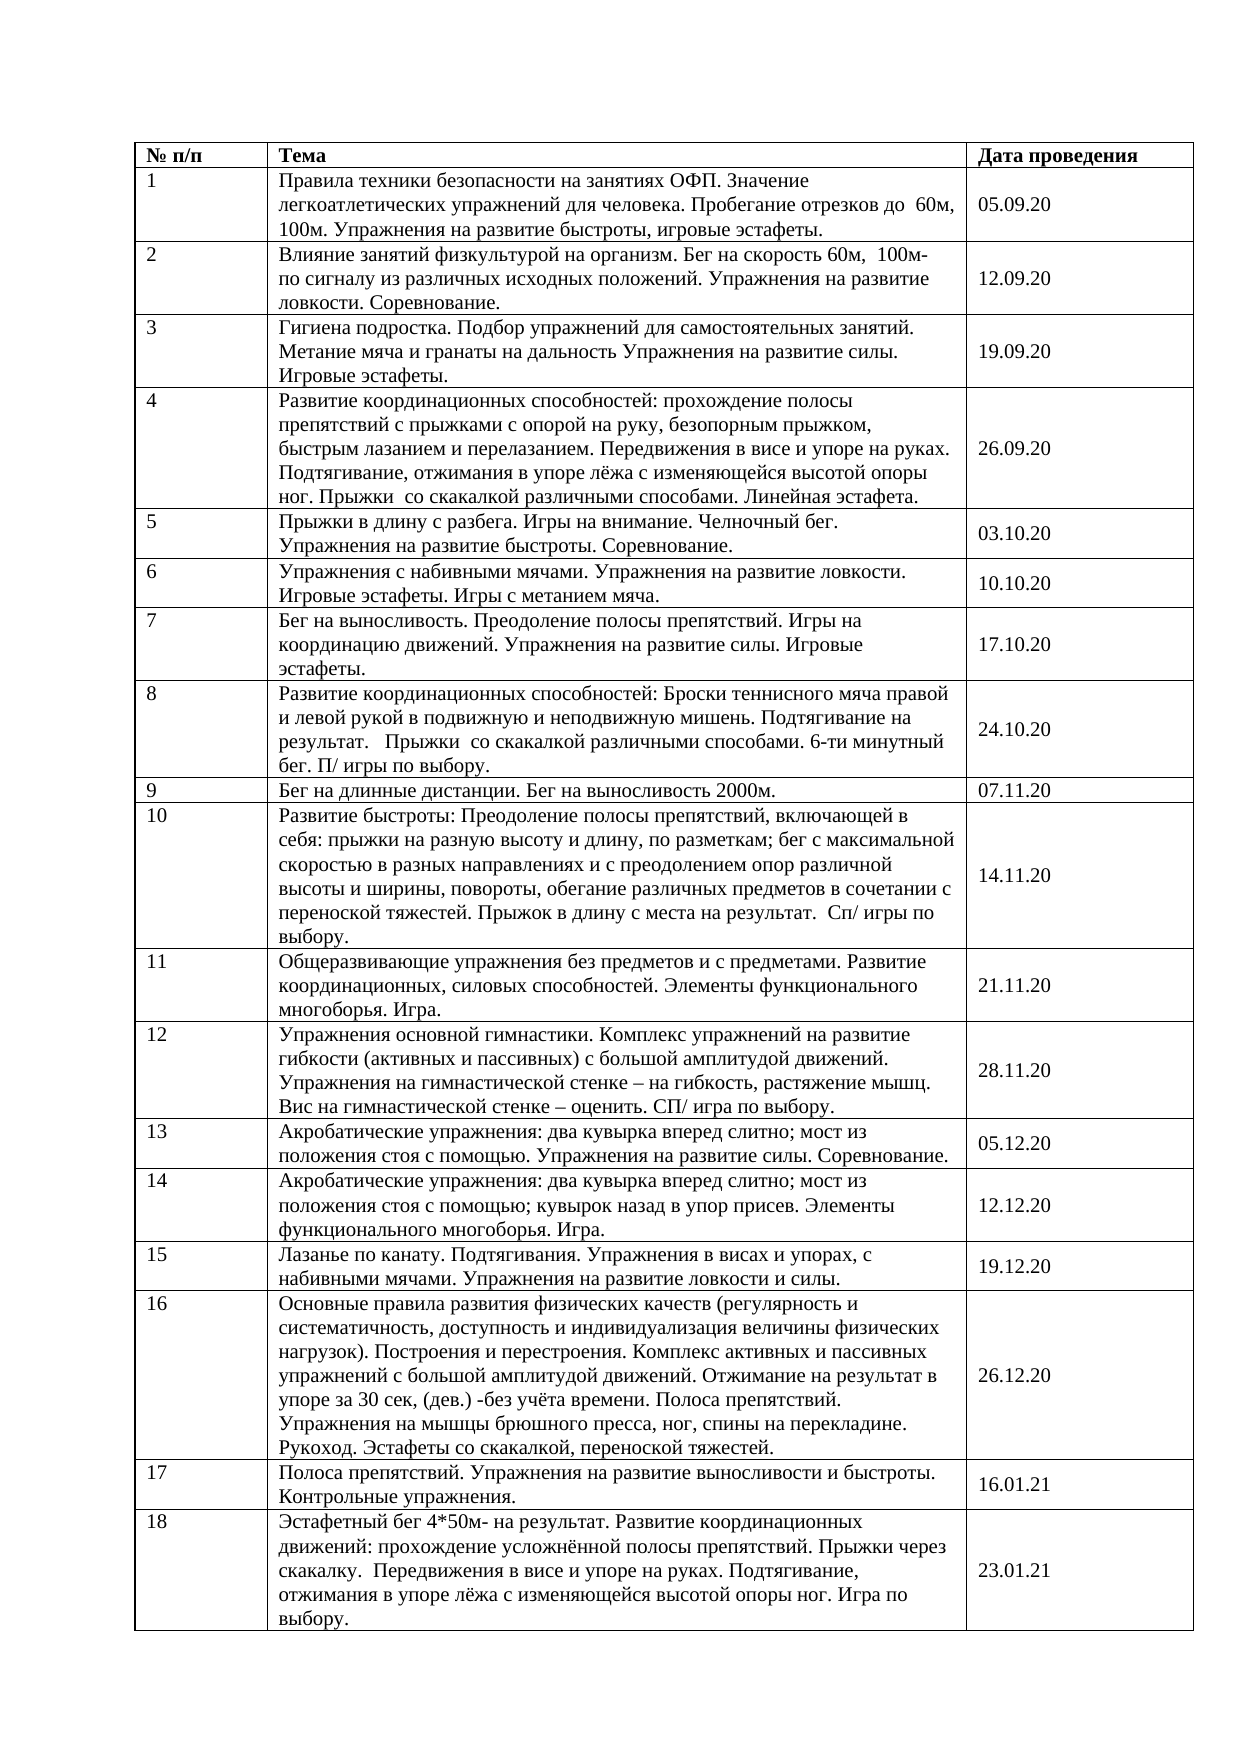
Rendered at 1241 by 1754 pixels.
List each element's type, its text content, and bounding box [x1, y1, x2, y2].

table_cell 12 [136, 1022, 267, 1118]
table_cell 14 [136, 1169, 267, 1241]
table_cell 07.11.20 [967, 778, 1193, 802]
table_cell Развитие координационных способностей: Броски теннисного мяча правой и левой рукой в подвижную и неподвижную мишень. Подтягивание на результат. Прыжки со скакалкой различными способами. 6-ти минутный бег. П/ игры по выбору. [268, 681, 966, 777]
table_cell 05.12.20 [967, 1119, 1193, 1167]
table_cell 18 [136, 1510, 267, 1630]
table_cell 19.09.20 [967, 315, 1193, 387]
table_cell 1 [136, 168, 267, 241]
table_cell 13 [136, 1119, 267, 1167]
table_cell Полоса препятствий. Упражнения на развитие выносливости и быстроты. Контрольные упражнения. [268, 1460, 966, 1508]
table_cell 7 [136, 608, 267, 680]
table_cell Прыжки в длину с разбега. Игры на внимание. Челночный бег. Упражнения на развитие быстроты. Соревнование. [268, 509, 966, 557]
table_cell 23.01.21 [967, 1510, 1193, 1630]
table_cell 10 [136, 803, 267, 948]
table_cell 17 [136, 1460, 267, 1508]
table_cell Гигиена подростка. Подбор упражнений для самостоятельных занятий. Метание мяча и гранаты на дальность Упражнения на развитие силы. Игровые эстафеты. [268, 315, 966, 387]
table_cell 26.12.20 [967, 1291, 1193, 1459]
table_cell Развитие быстроты: Преодоление полосы препятствий, включающей в себя: прыжки на разную высоту и длину, по разметкам; бег с максимальной скоростью в разных направлениях и с преодолением опор различной высоты и ширины, повороты, обегание различных предметов в сочетании с переноской тяжестей. Прыжок в длину с места на результат. Сп/ игры по выбору. [268, 803, 966, 948]
table_cell 9 [136, 778, 267, 802]
table_cell 2 [136, 242, 267, 314]
table_cell Акробатические упражнения: два кувырка вперед слитно; мост из положения стоя с помощью; кувырок назад в упор присев. Элементы функционального многоборья. Игра. [268, 1169, 966, 1241]
table_cell 19.12.20 [967, 1242, 1193, 1290]
table_cell 11 [136, 949, 267, 1021]
table_cell 10.10.20 [967, 559, 1193, 607]
table_cell Акробатические упражнения: два кувырка вперед слитно; мост из положения стоя с помощью. Упражнения на развитие силы. Соревнование. [268, 1119, 966, 1167]
table_cell Общеразвивающие упражнения без предметов и с предметами. Развитие координационных, силовых способностей. Элементы функционального многоборья. Игра. [268, 949, 966, 1021]
table_cell Основные правила развития физических качеств (регулярность и систематичность, доступность и индивидуализация величины физических нагрузок). Построения и перестроения. Комплекс активных и пассивных упражнений с большой амплитудой движений. Отжимание на результат в упоре за 30 сек, (дев.) -без учёта времени. Полоса препятствий. Упражнения на мышцы брюшного пресса, ног, спины на перекладине. Рукоход. Эстафеты со скакалкой, переноской тяжестей. [268, 1291, 966, 1459]
table_cell 6 [136, 559, 267, 607]
table_cell 5 [136, 509, 267, 557]
table_cell Упражнения основной гимнастики. Комплекс упражнений на развитие гибкости (активных и пассивных) с большой амплитудой движений. Упражнения на гимнастической стенке – на гибкость, растяжение мышц. Вис на гимнастической стенке – оценить. СП/ игра по выбору. [268, 1022, 966, 1118]
table_cell Правила техники безопасности на занятиях ОФП. Значение легкоатлетических упражнений для человека. Пробегание отрезков до 60м, 100м. Упражнения на развитие быстроты, игровые эстафеты. [268, 168, 966, 241]
table_cell 3 [136, 315, 267, 387]
table_cell 16.01.21 [967, 1460, 1193, 1508]
table_cell 8 [136, 681, 267, 777]
table_cell 4 [136, 388, 267, 508]
table_cell Бег на длинные дистанции. Бег на выносливость 2000м. [268, 778, 966, 802]
table_header Тема [268, 143, 966, 167]
table_cell 14.11.20 [967, 803, 1193, 948]
table_cell 12.09.20 [967, 242, 1193, 314]
table_cell 26.09.20 [967, 388, 1193, 508]
table_cell Развитие координационных способностей: прохождение полосы препятствий с прыжками с опорой на руку, безопорным прыжком, быстрым лазанием и перелазанием. Передвижения в висе и упоре на руках. Подтягивание, отжимания в упоре лёжа с изменяющейся высотой опоры ног. Прыжки со скакалкой различными способами. Линейная эстафета. [268, 388, 966, 508]
table_cell 21.11.20 [967, 949, 1193, 1021]
table_cell 28.11.20 [967, 1022, 1193, 1118]
table_cell Влияние занятий физкультурой на организм. Бег на скорость 60м, 100м- по сигналу из различных исходных положений. Упражнения на развитие ловкости. Соревнование. [268, 242, 966, 314]
table_cell 24.10.20 [967, 681, 1193, 777]
table_cell 16 [136, 1291, 267, 1459]
table_cell 05.09.20 [967, 168, 1193, 241]
table_cell 17.10.20 [967, 608, 1193, 680]
table_cell Бег на выносливость. Преодоление полосы препятствий. Игры на координацию движений. Упражнения на развитие силы. Игровые эстафеты. [268, 608, 966, 680]
table_cell 15 [136, 1242, 267, 1290]
table_cell 03.10.20 [967, 509, 1193, 557]
table_header № п/п [136, 143, 267, 167]
table_header Дата проведения [967, 143, 1193, 167]
table_cell Лазанье по канату. Подтягивания. Упражнения в висах и упорах, с набивными мячами. Упражнения на развитие ловкости и силы. [268, 1242, 966, 1290]
table_cell 12.12.20 [967, 1169, 1193, 1241]
table_cell Упражнения с набивными мячами. Упражнения на развитие ловкости. Игровые эстафеты. Игры с метанием мяча. [268, 559, 966, 607]
table_cell Эстафетный бег 4*50м- на результат. Развитие координационных движений: прохождение усложнённой полосы препятствий. Прыжки через скакалку. Передвижения в висе и упоре на руках. Подтягивание, отжимания в упоре лёжа с изменяющейся высотой опоры ног. Игра по выбору. [268, 1510, 966, 1630]
